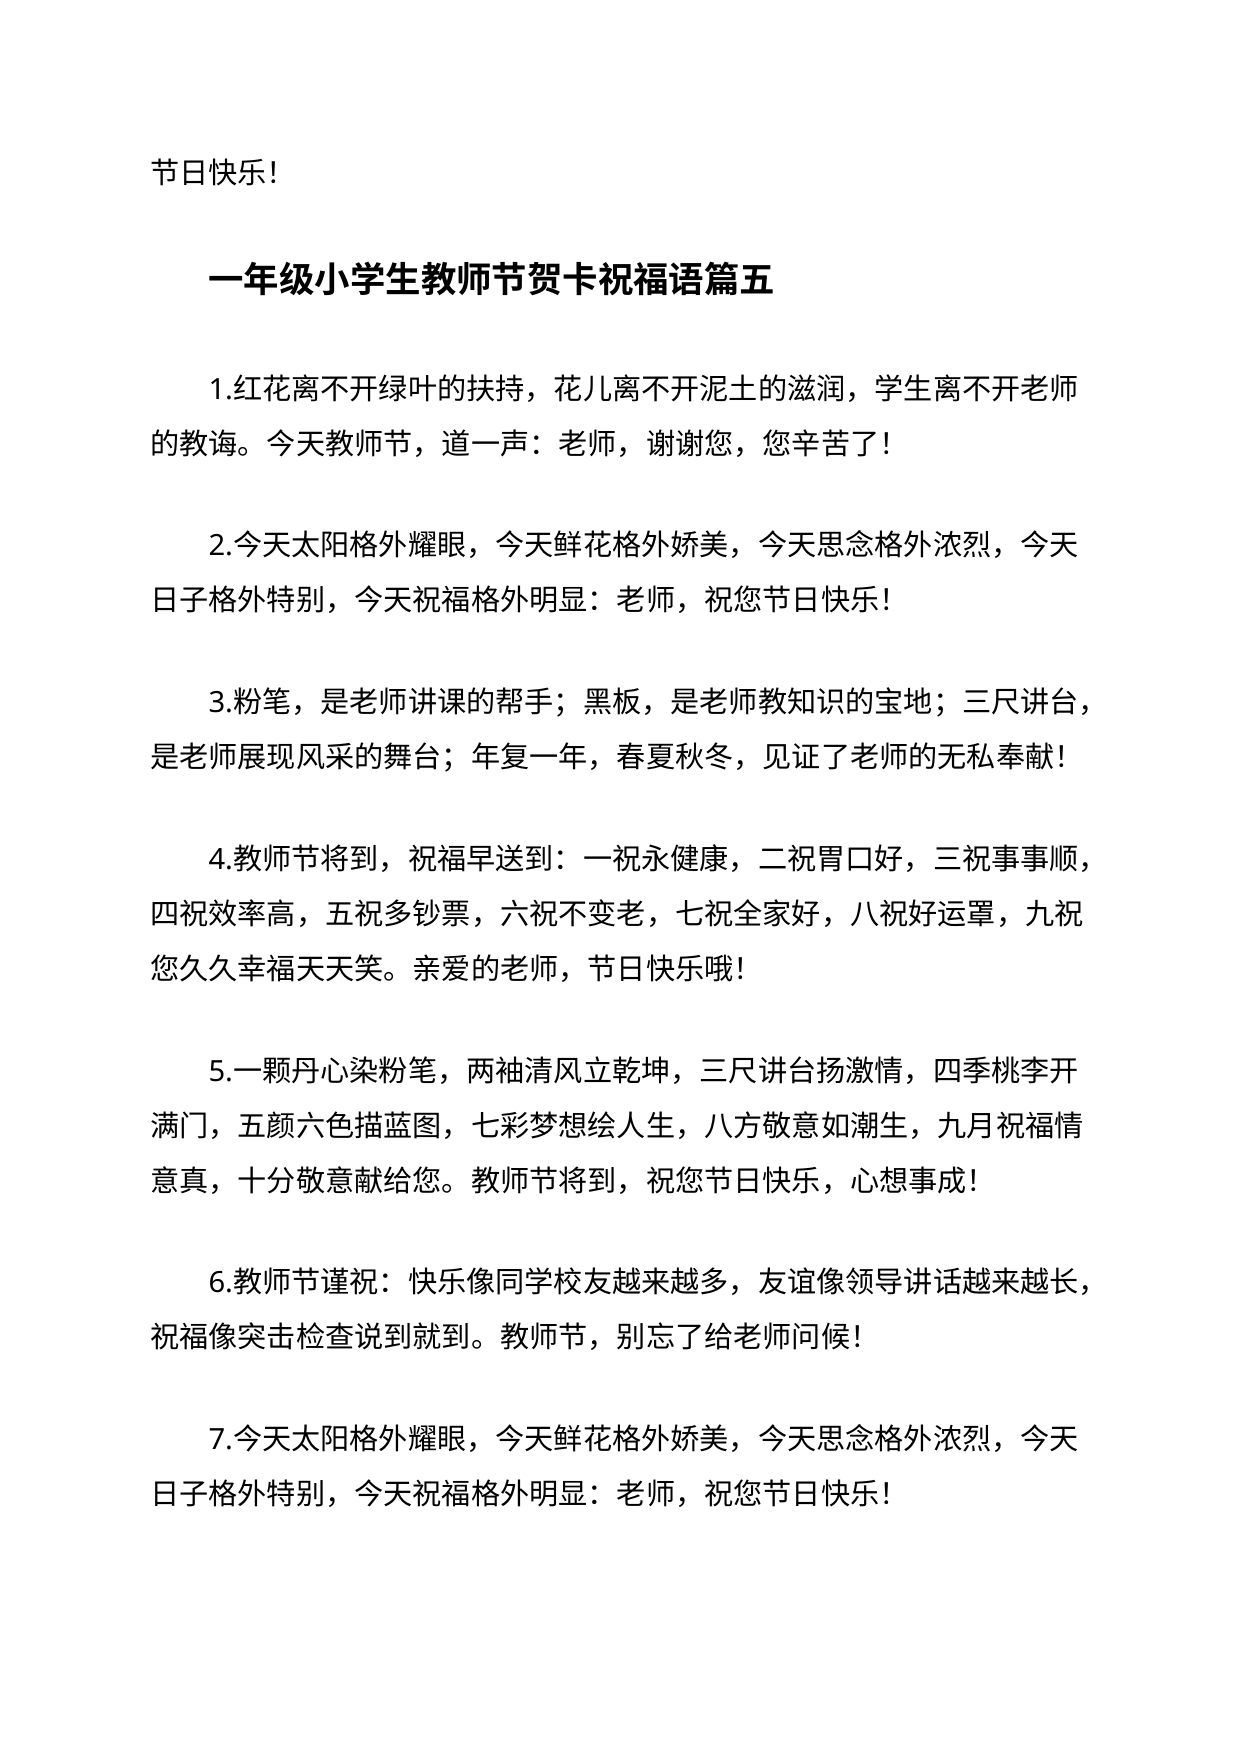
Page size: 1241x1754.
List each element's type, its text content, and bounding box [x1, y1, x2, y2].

text 3.粉笔，是老师讲课的帮手；黑板，是老师教知识的宝地；三尺讲台，是老师展现风采的舞台；年复一年，春夏秋冬，见证了老师的无私奉献！ [150, 679, 1090, 776]
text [150, 150, 1090, 192]
text 一年级小学生教师节贺卡祝福语篇五 [150, 252, 1090, 303]
text 2.今天太阳格外耀眼，今天鲜花格外娇美，今天思念格外浓烈，今天日子格外特别，今天祝福格外明显：老师，祝您节日快乐！ [150, 522, 1090, 619]
text 6.教师节谨祝：快乐像同学校友越来越多，友谊像领导讲话越来越长，祝福像突击检查说到就到。教师节，别忘了给老师问候！ [150, 1259, 1090, 1356]
text 7.今天太阳格外耀眼，今天鲜花格外娇美，今天思念格外浓烈，今天日子格外特别，今天祝福格外明显：老师，祝您节日快乐！ [150, 1416, 1090, 1513]
text 5.一颗丹心染粉笔，两袖清风立乾坤，三尺讲台扬激情，四季桃李开满门，五颜六色描蓝图，七彩梦想绘人生，八方敬意如潮生，九月祝福情意真，十分敬意献给您。教师节将到，祝您节日快乐，心想事成！ [150, 1047, 1090, 1199]
text 4.教师节将到，祝福早送到：一祝永健康，二祝胃口好，三祝事事顺，四祝效率高，五祝多钞票，六祝不变老，七祝全家好，八祝好运罩，九祝您久久幸福天天笑。亲爱的老师，节日快乐哦！ [150, 836, 1090, 988]
text 1.红花离不开绿叶的扶持，花儿离不开泥土的滋润，学生离不开老师的教诲。今天教师节，道一声：老师，谢谢您，您辛苦了！ [150, 365, 1090, 462]
